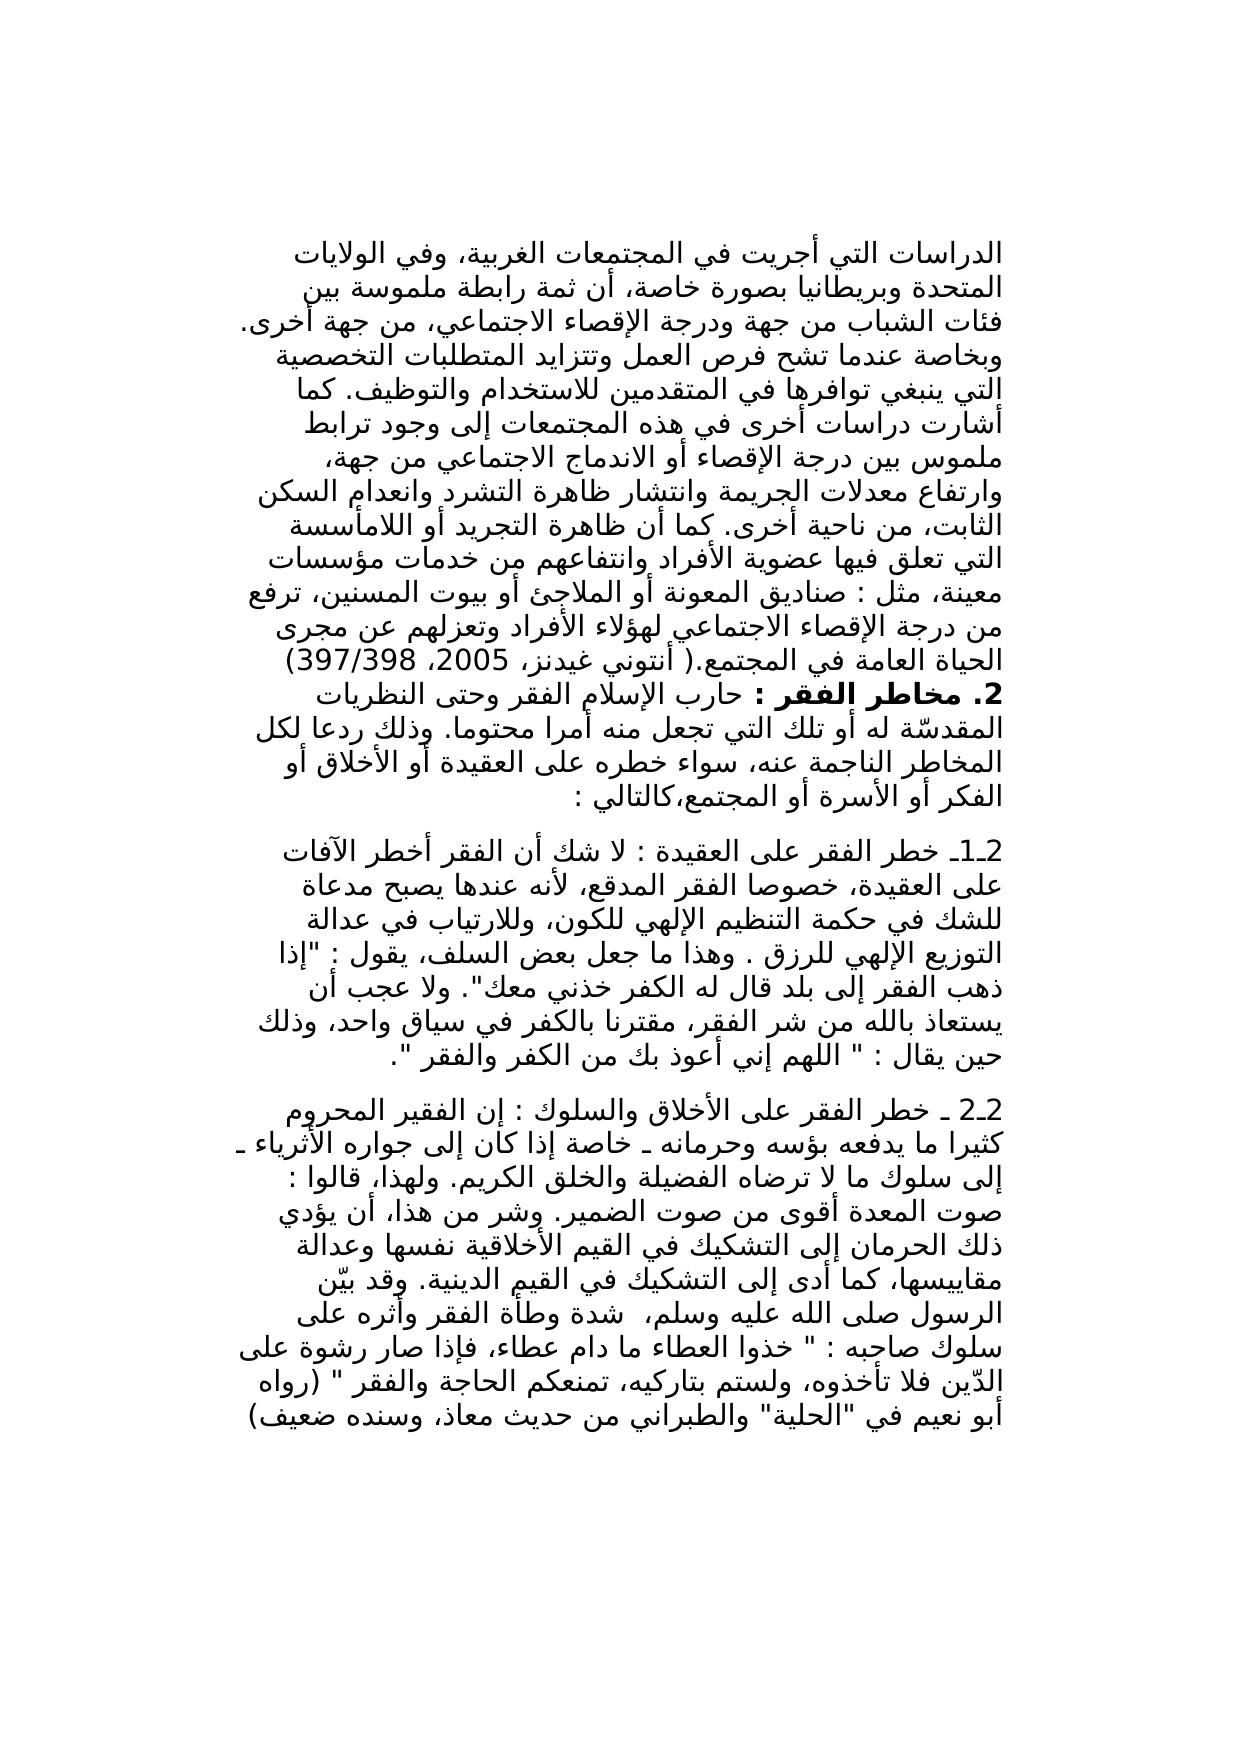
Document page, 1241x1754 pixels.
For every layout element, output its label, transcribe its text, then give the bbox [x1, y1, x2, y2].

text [236, 236, 1004, 678]
text 2. مخاطر الفقر : حارب الإسلام الفقر وحتى النظريات المقدسّة له أو تلك التي تجعل منه أمرا محتوما. وذلك ردعا لكل المخاطر الناجمة عنه، سواء خطره على العقيدة أو الأخلاق أو الفكر أو الأسرة أو المجتمع،كالتالي : [236, 678, 1004, 813]
text 2ـ2 ـ خطر الفقر على الأخلاق والسلوك : إن الفقير المحروم كثيرا ما يدفعه بؤسه وحرمانه ـ خاصة إذا كان إلى جواره الأثرياء ـ إلى سلوك ما لا ترضاه الفضيلة والخلق الكريم. ولهذا، قالوا : صوت المعدة أقوى من صوت الضمير. وشر من هذا، أن يؤدي ذلك الحرمان إلى التشكيك في القيم الأخلاقية نفسها وعدالة مقاييسها، كما أدى إلى التشكيك في القيم الدينية. وقد بيّن الرسول صلى الله عليه وسلم، شدة وطأة الفقر وأثره على سلوك صاحبه : " خذوا العطاء ما دام عطاء، فإذا صار رشوة على الدّين فلا تأخذوه، ولستم بتاركيه، تمنعكم الحاجة والفقر " (رواه أبو نعيم في "الحلية" والطبراني من حديث معاذ، وسنده ضعيف) [236, 1093, 1004, 1432]
text 2ـ1ـ خطر الفقر على العقيدة : لا شك أن الفقر أخطر الآفات على العقيدة، خصوصا الفقر المدقع، لأنه عندها يصبح مدعاة للشك في حكمة التنظيم الإلهي للكون، وللارتياب في عدالة التوزيع الإلهي للرزق . وهذا ما جعل بعض السلف، يقول : "إذا ذهب الفقر إلى بلد قال له الكفر خذني معك". ولا عجب أن يستعاذ بالله من شر الفقر، مقترنا بالكفر في سياق واحد، وذلك حين يقال : " اللهم إني أعوذ بك من الكفر والفقر ". [236, 834, 1004, 1072]
